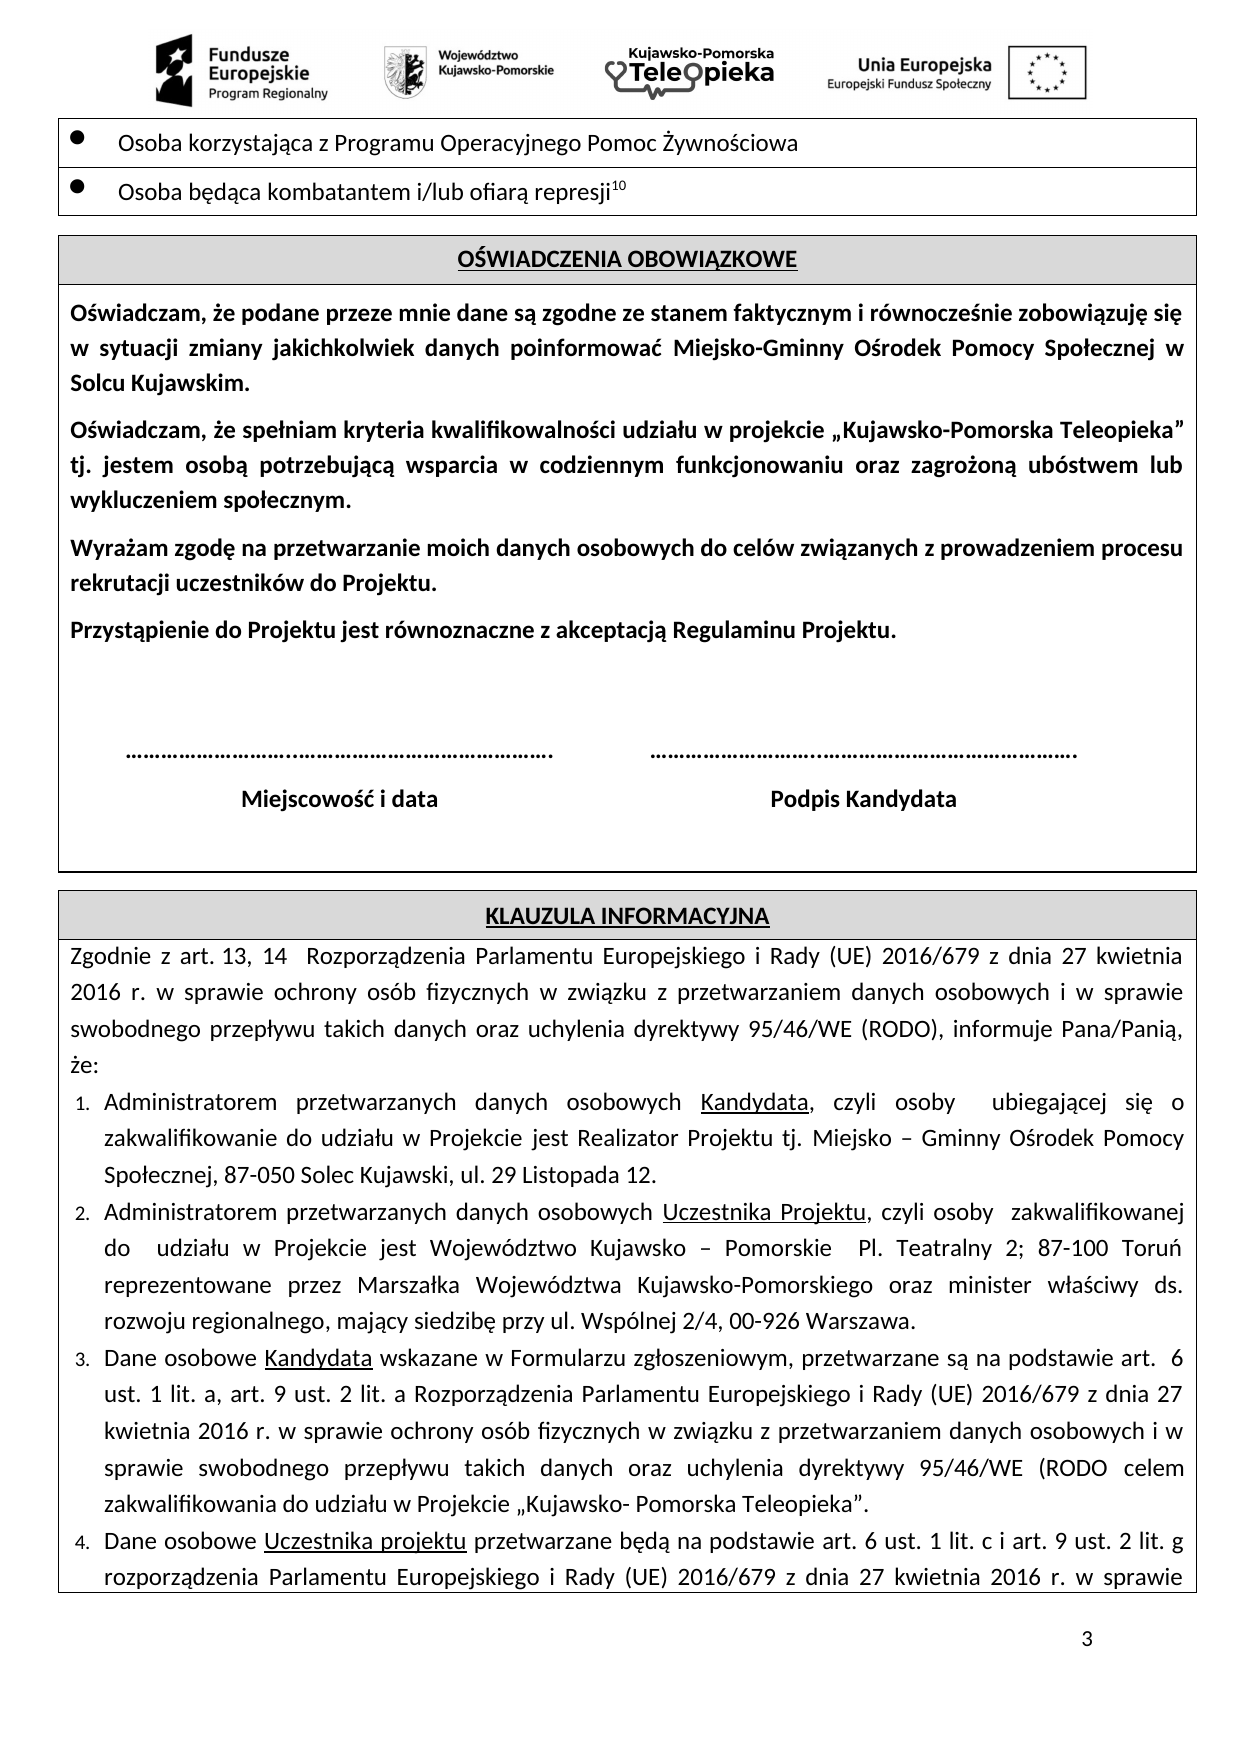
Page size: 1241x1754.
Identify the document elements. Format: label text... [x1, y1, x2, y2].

table_header OŚWIADCZENIA OBOWIĄZKOWE [59, 236, 1196, 284]
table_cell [59, 940, 1196, 1592]
table_cell Osoba będąca kombatantem i/lub ofiarą represji [107, 168, 1196, 215]
table_cell [59, 168, 107, 215]
table_cell [59, 119, 107, 167]
table_header KLAUZULA INFORMACYJNA [59, 891, 1196, 939]
table_cell Oświadczam, że podane przeze mnie dane są zgodne ze stanem faktycznym i równocześnie zobowiązuję się w sytuacji zmiany jakichkolwiek danych poinformować Miejsko-Gminny Ośrodek Pomocy Społecznej w Solcu Kujawskim. Oświadczam, że spełniam kryteria kwalifikowalności udziału w projekcie „Kujawsko-Pomorska Teleopieka” tj. jestem osobą potrzebującą wsparcia w codziennym funkcjonowaniu oraz zagrożoną ubóstwem lub wykluczeniem społecznym. Wyrażam zgodę na przetwarzanie moich danych osobowych do celów związanych z prowadzeniem procesu rekrutacji uczestników do Projektu. Przystąpienie do Projektu jest równoznaczne z akceptacją Regulaminu Projektu. [59, 285, 1196, 871]
picture [147, 29, 1093, 114]
table_cell Osoba korzystająca z Programu Operacyjnego Pomoc Żywnościowa [107, 119, 1196, 167]
